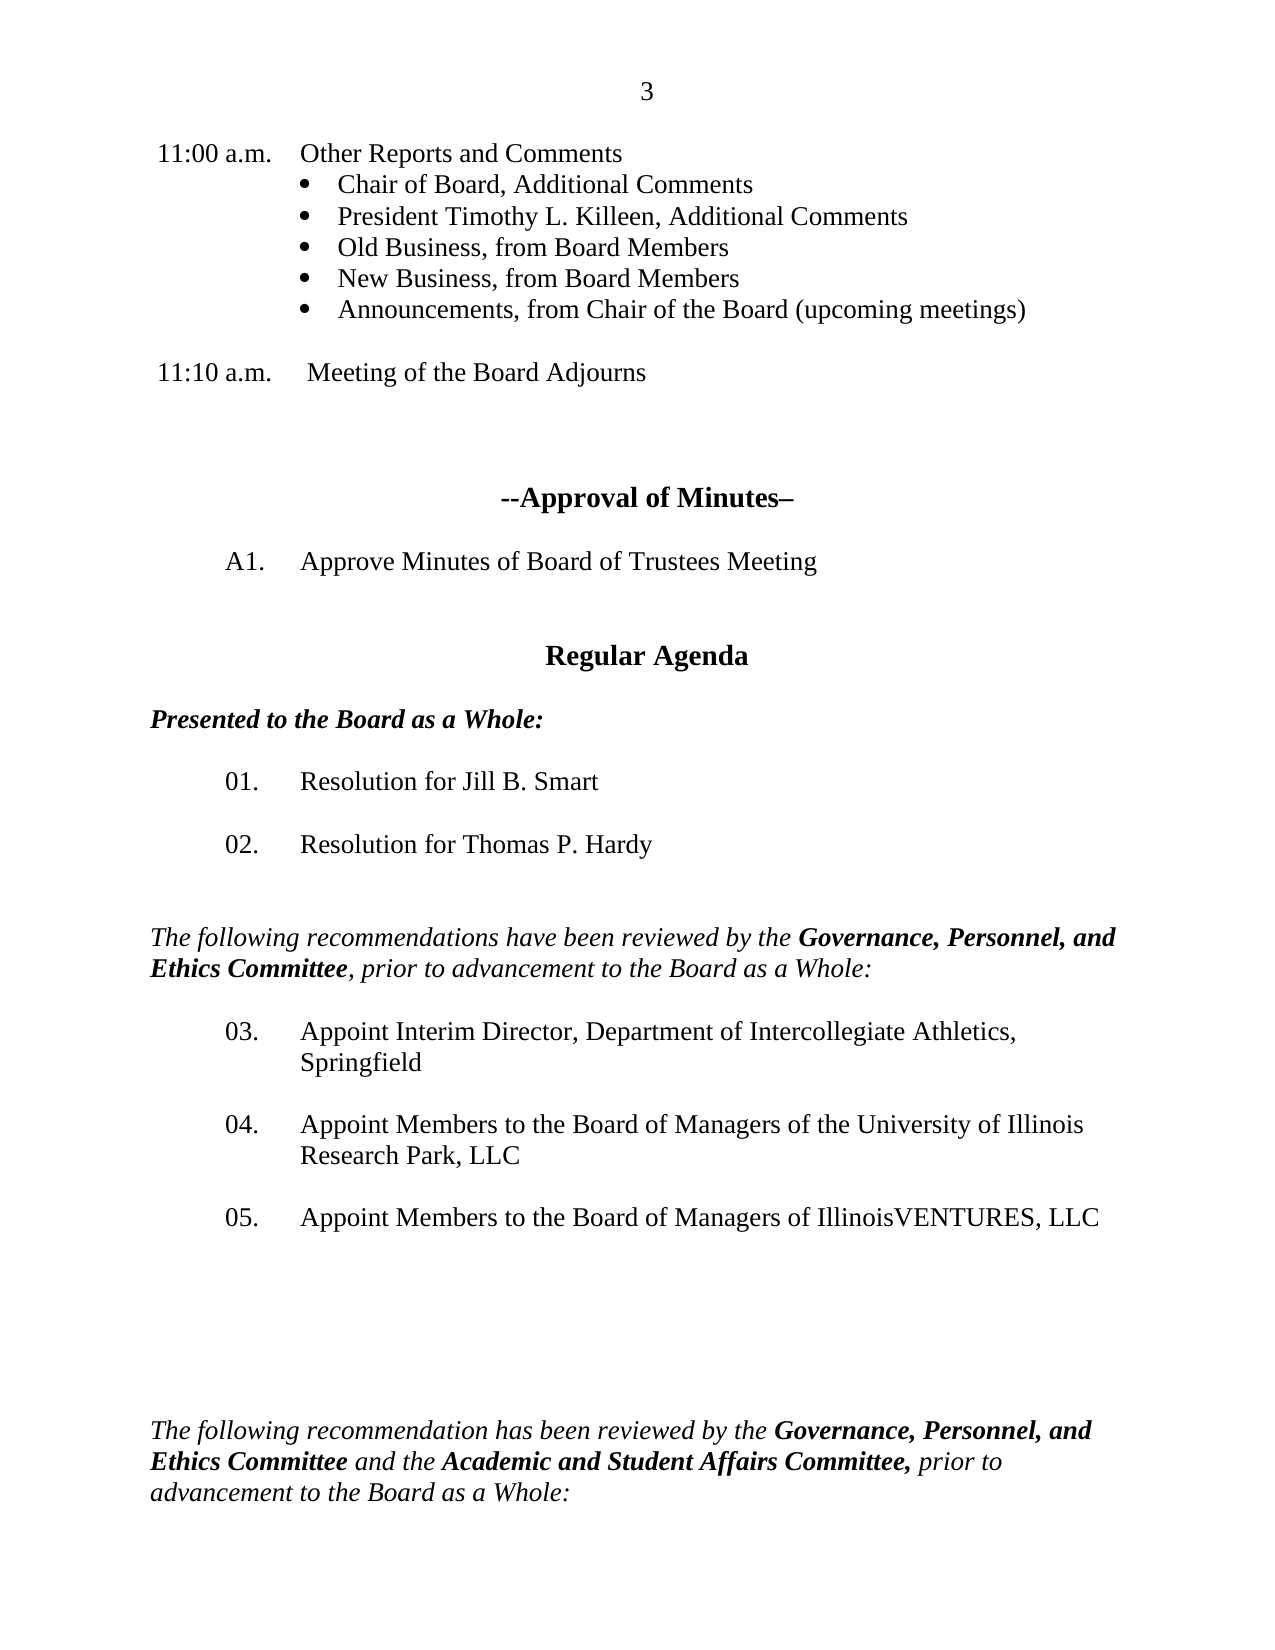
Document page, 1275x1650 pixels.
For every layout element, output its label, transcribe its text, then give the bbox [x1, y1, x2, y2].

text --Approval of Minutes– [150, 480, 1144, 514]
text Regular Agenda [150, 638, 1144, 672]
list Appoint Interim Director, Department of Intercollegiate Athletics, Springfield [225, 1015, 1144, 1077]
text A1. Approve Minutes of Board of Trustees Meeting [225, 545, 1144, 576]
text 11:10 a.m. Meeting of the Board Adjourns [150, 356, 1144, 387]
list Resolution for Thomas P. Hardy [225, 828, 1144, 859]
list Appoint Members to the Board of Managers of the University of Illinois Research Park, LLC [225, 1108, 1144, 1170]
text The following recommendation has been reviewed by the Governance, Personnel, and Ethics Committee and the Academic and Student Affairs Committee, prior to advancement to the Board as a Whole: [150, 1414, 1144, 1507]
list President Timothy L. Killeen, Additional Comments [300, 200, 1144, 231]
text Presented to the Board as a Whole: [150, 703, 1144, 734]
list New Business, from Board Members [300, 262, 1144, 293]
list Appoint Members to the Board of Managers of IllinoisVENTURES, LLC [225, 1202, 1144, 1233]
list Chair of Board, Additional Comments [300, 168, 1144, 200]
list Resolution for Jill B. Smart [225, 766, 1144, 797]
list Announcements, from Chair of the Board (upcoming meetings) [300, 293, 1144, 325]
text 11:00 a.m. Other Reports and Comments [150, 137, 1144, 168]
list Old Business, from Board Members [300, 231, 1144, 262]
text The following recommendations have been reviewed by the Governance, Personnel, and Ethics Committee, prior to advancement to the Board as a Whole: [150, 921, 1144, 983]
